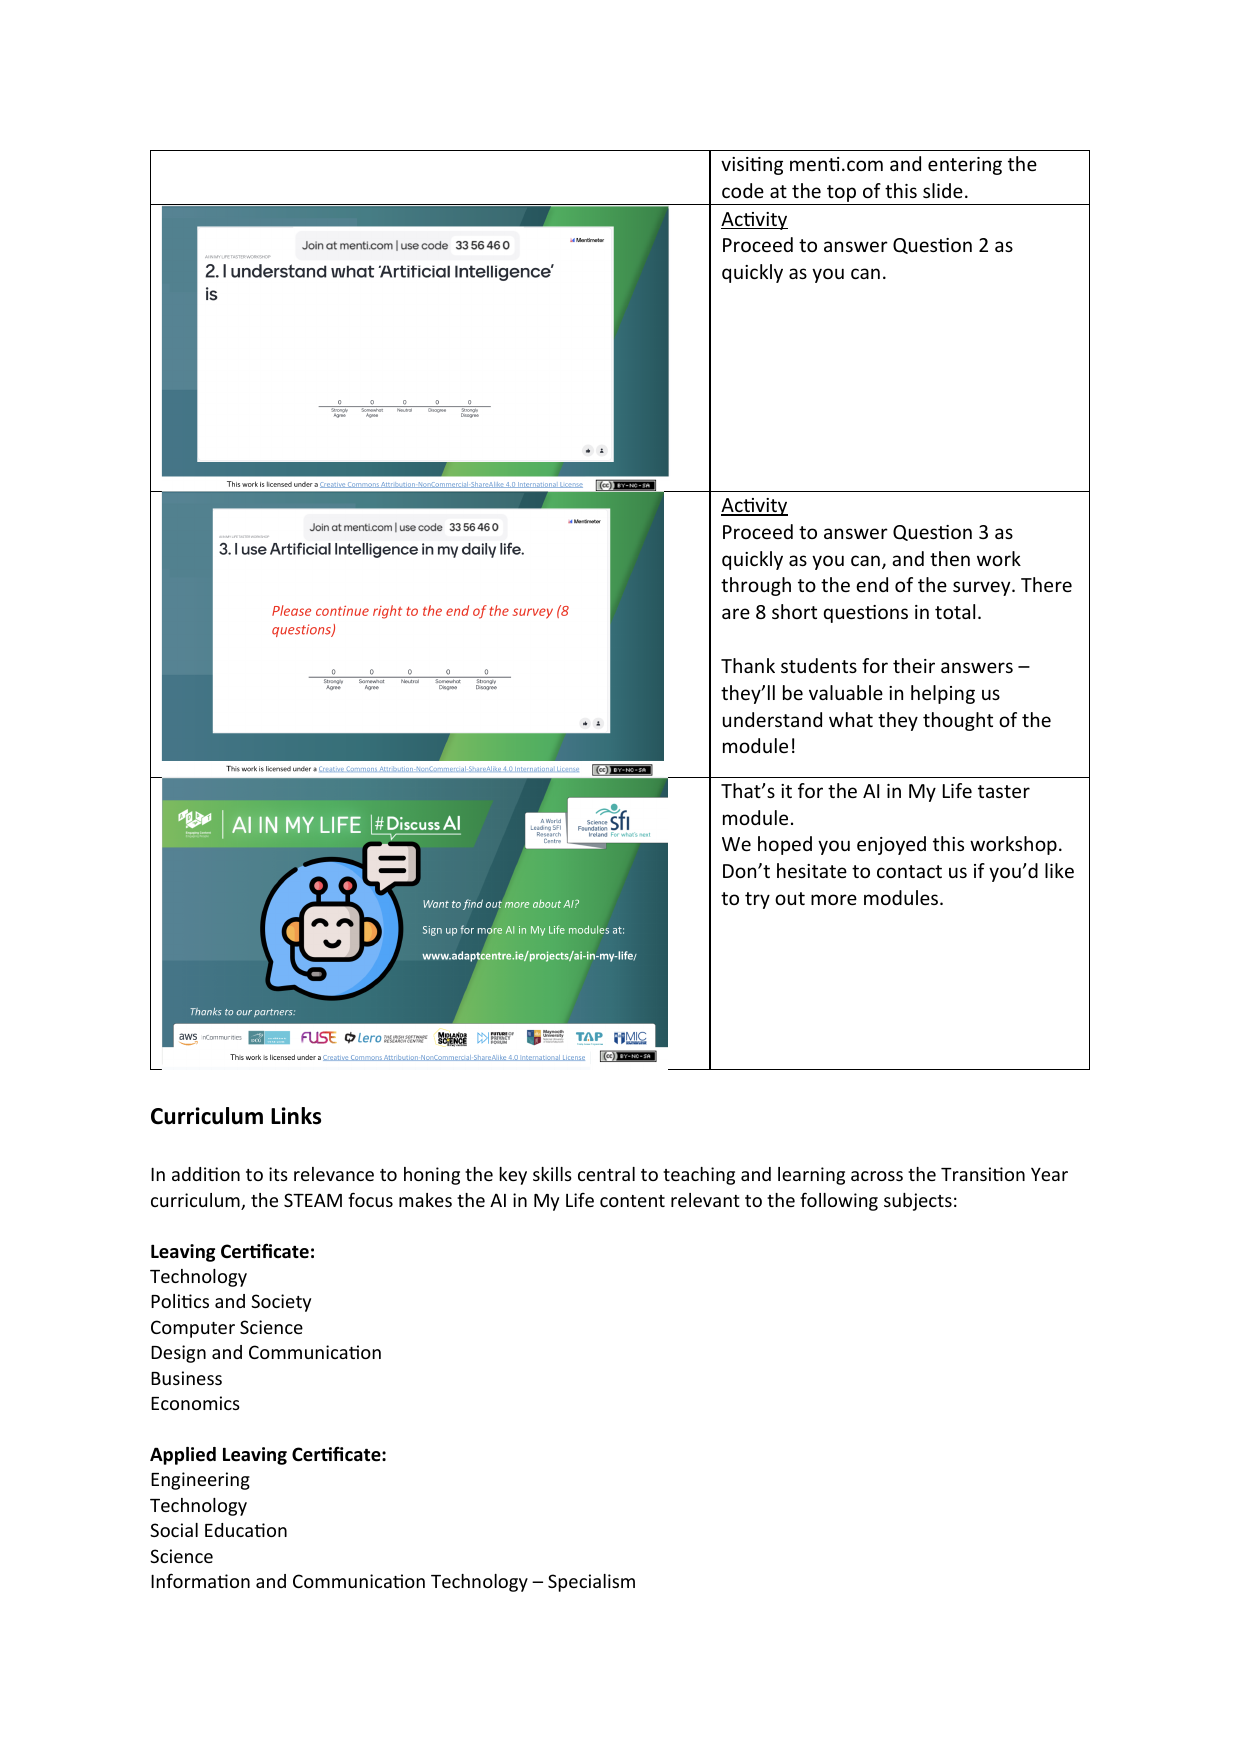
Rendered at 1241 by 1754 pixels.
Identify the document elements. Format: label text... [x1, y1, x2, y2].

text Science [150, 1543, 1090, 1568]
text Engineering [150, 1467, 1090, 1492]
text Design and Communication [150, 1340, 1090, 1365]
text Social Education [150, 1518, 1090, 1543]
table_cell [151, 205, 161, 491]
table_cell [668, 778, 709, 1069]
text Technology [150, 1492, 1090, 1518]
picture [161, 205, 671, 1070]
text Technology [150, 1263, 1090, 1289]
text Computer Science [150, 1314, 1090, 1340]
table_cell That’s it for the AI in My Life taster module. We hoped you enjoyed this workshop. Don’t hesitate to contact us if you’d like to try out more modules. [711, 778, 1089, 1069]
text Curriculum Links [150, 1101, 1090, 1131]
text Business [150, 1365, 1090, 1391]
text Politics and Society [150, 1289, 1090, 1314]
text Information and Communication Technology – Specialism [150, 1568, 1090, 1594]
text Economics [150, 1391, 1090, 1416]
table_cell [151, 778, 161, 1069]
table_cell [151, 492, 161, 777]
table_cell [711, 151, 1089, 204]
text In addition to its relevance to honing the key skills central to teaching and learning across the Transition Year curriculum, the STEAM focus makes the AI in My Life content relevant to the following subjects: [150, 1162, 1090, 1213]
text Applied Leaving Certificate: [150, 1441, 1090, 1467]
table_cell [664, 492, 709, 777]
table_cell Activity Proceed to answer Question 3 as quickly as you can, and then work through to the end of the survey. There are 8 short questions in total. Thank students for their answers – they’ll be valuable in helping us understand what they thought of the module! [711, 492, 1089, 777]
table_cell [151, 151, 709, 204]
table_cell [671, 205, 709, 491]
table_cell Activity Proceed to answer Question 2 as quickly as you can. [711, 205, 1089, 491]
text Leaving Certificate: [150, 1238, 1090, 1263]
